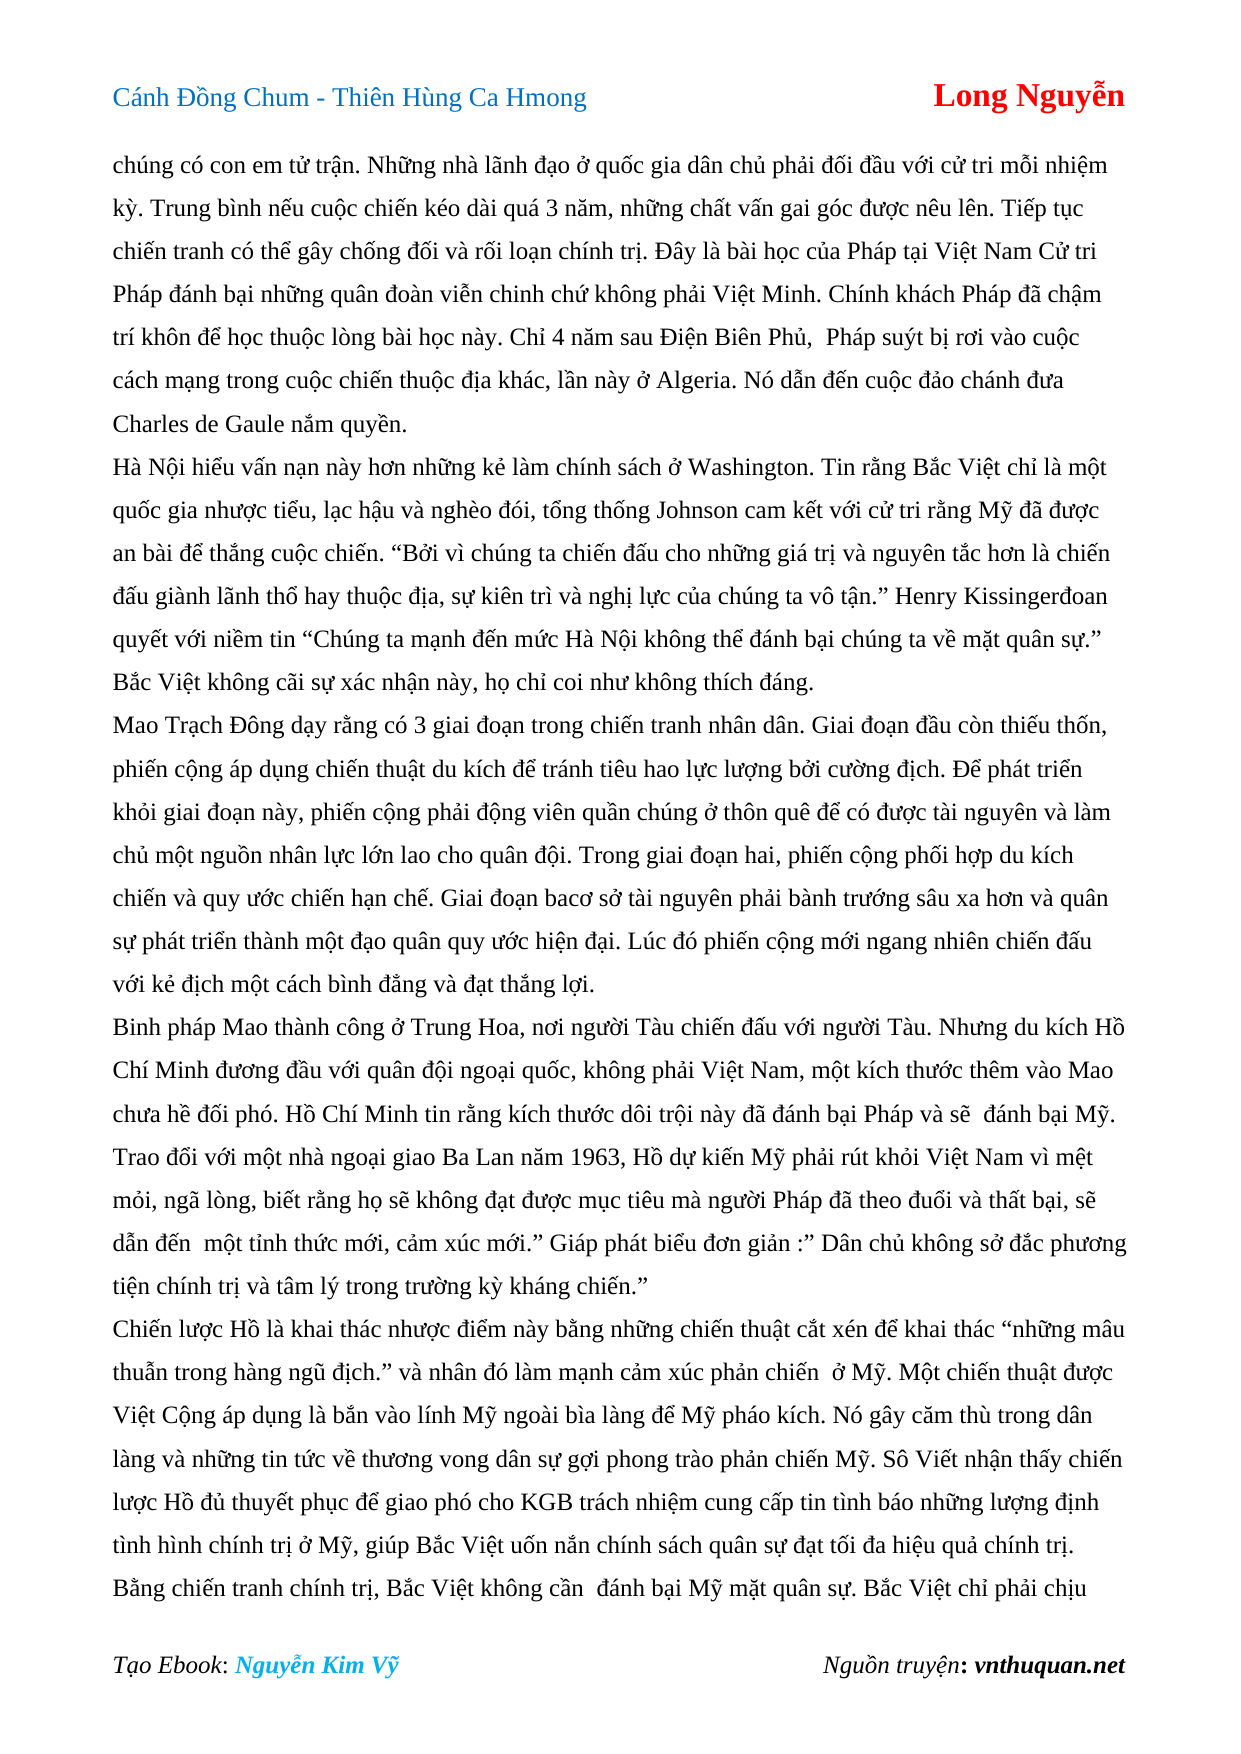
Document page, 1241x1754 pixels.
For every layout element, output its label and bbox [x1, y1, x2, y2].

text [112, 150, 1128, 1602]
